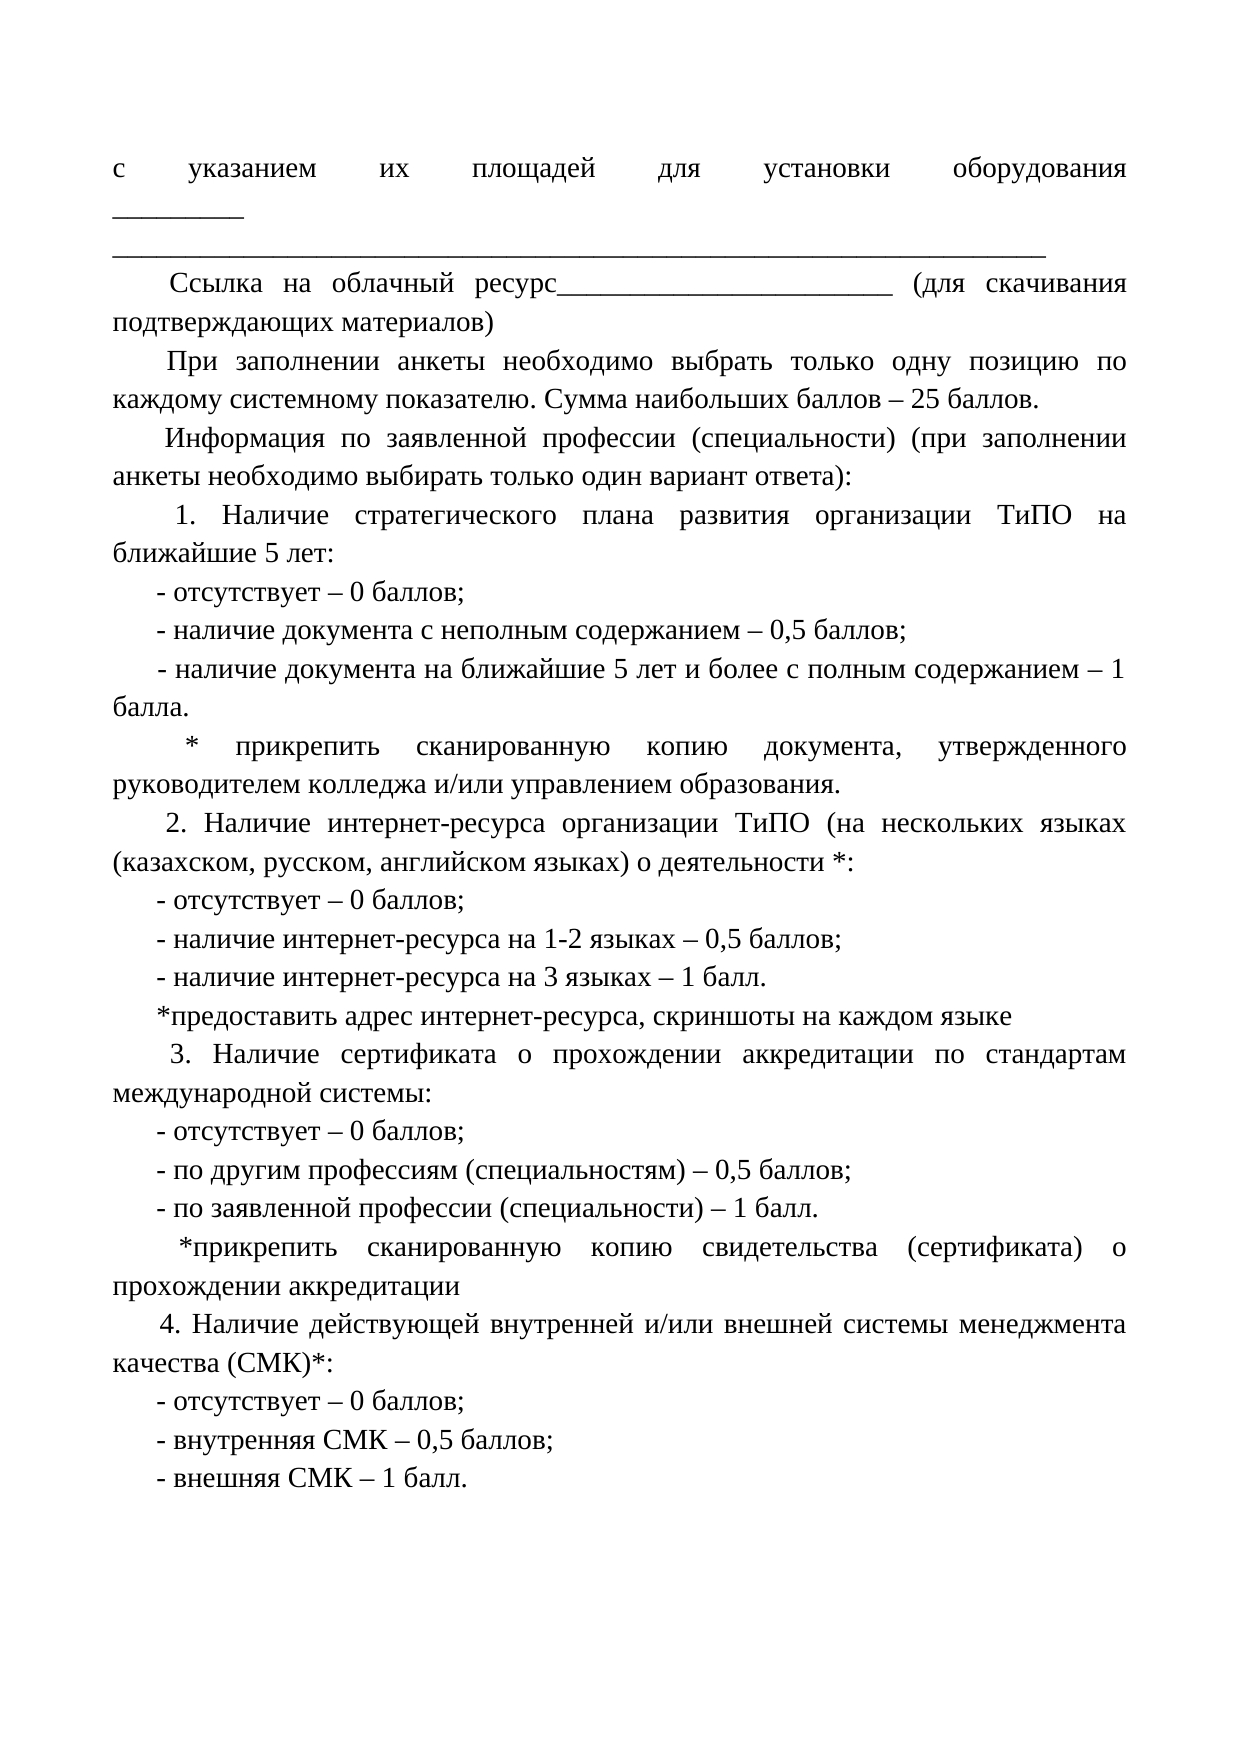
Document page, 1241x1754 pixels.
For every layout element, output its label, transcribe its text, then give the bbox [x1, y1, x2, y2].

text 3. Наличие сертификата о прохождении аккредитации по стандартам международной системы: [112, 1036, 1128, 1108]
text - по заявленной профессии (специальности) – 1 балл. [112, 1191, 1128, 1224]
text * прикрепить сканированную копию документа, утвержденного руководителем колледжа и/или управлением образования. [112, 728, 1128, 800]
text 2. Наличие интернет-ресурса организации ТиПО (на нескольких языках (казахском, русском, английском языках) о деятельности *: [112, 805, 1128, 877]
text Ссылка на облачный ресурс_______________________ (для скачивания подтверждающих материалов) [112, 266, 1128, 338]
text Информация по заявленной профессии (специальности) (при заполнении анкеты необходимо выбирать только один вариант ответа): [112, 420, 1128, 492]
text - наличие документа с неполным содержанием – 0,5 баллов; [112, 612, 1128, 646]
text - отсутствует – 0 баллов; [112, 882, 1128, 916]
text - отсутствует – 0 баллов; [112, 1383, 1128, 1417]
text При заполнении анкеты необходимо выбрать только одну позицию по каждому системному показателю. Сумма наибольших баллов – 25 баллов. [112, 343, 1128, 415]
text *предоставить адрес интернет-ресурса, скриншоты на каждом языке [112, 998, 1128, 1031]
text - отсутствует – 0 баллов; [112, 574, 1128, 607]
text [112, 150, 1128, 261]
text - отсутствует – 0 баллов; [112, 1113, 1128, 1147]
text - внешняя СМК – 1 балл. [112, 1460, 1128, 1494]
text - внутренняя СМК – 0,5 баллов; [112, 1422, 1128, 1455]
text 1. Наличие стратегического плана развития организации ТиПО на ближайшие 5 лет: [112, 497, 1128, 569]
text - наличие интернет-ресурса на 3 языках – 1 балл. [112, 959, 1128, 993]
text *прикрепить сканированную копию свидетельства (сертификата) о прохождении аккредитации [112, 1229, 1128, 1301]
text 4. Наличие действующей внутренней и/или внешней системы менеджмента качества (СМК)*: [112, 1306, 1128, 1378]
text - наличие интернет-ресурса на 1-2 языках – 0,5 баллов; [112, 921, 1128, 954]
text - наличие документа на ближайшие 5 лет и более с полным содержанием – 1 балла. [112, 651, 1128, 723]
text - по другим профессиям (специальностям) – 0,5 баллов; [112, 1152, 1128, 1186]
